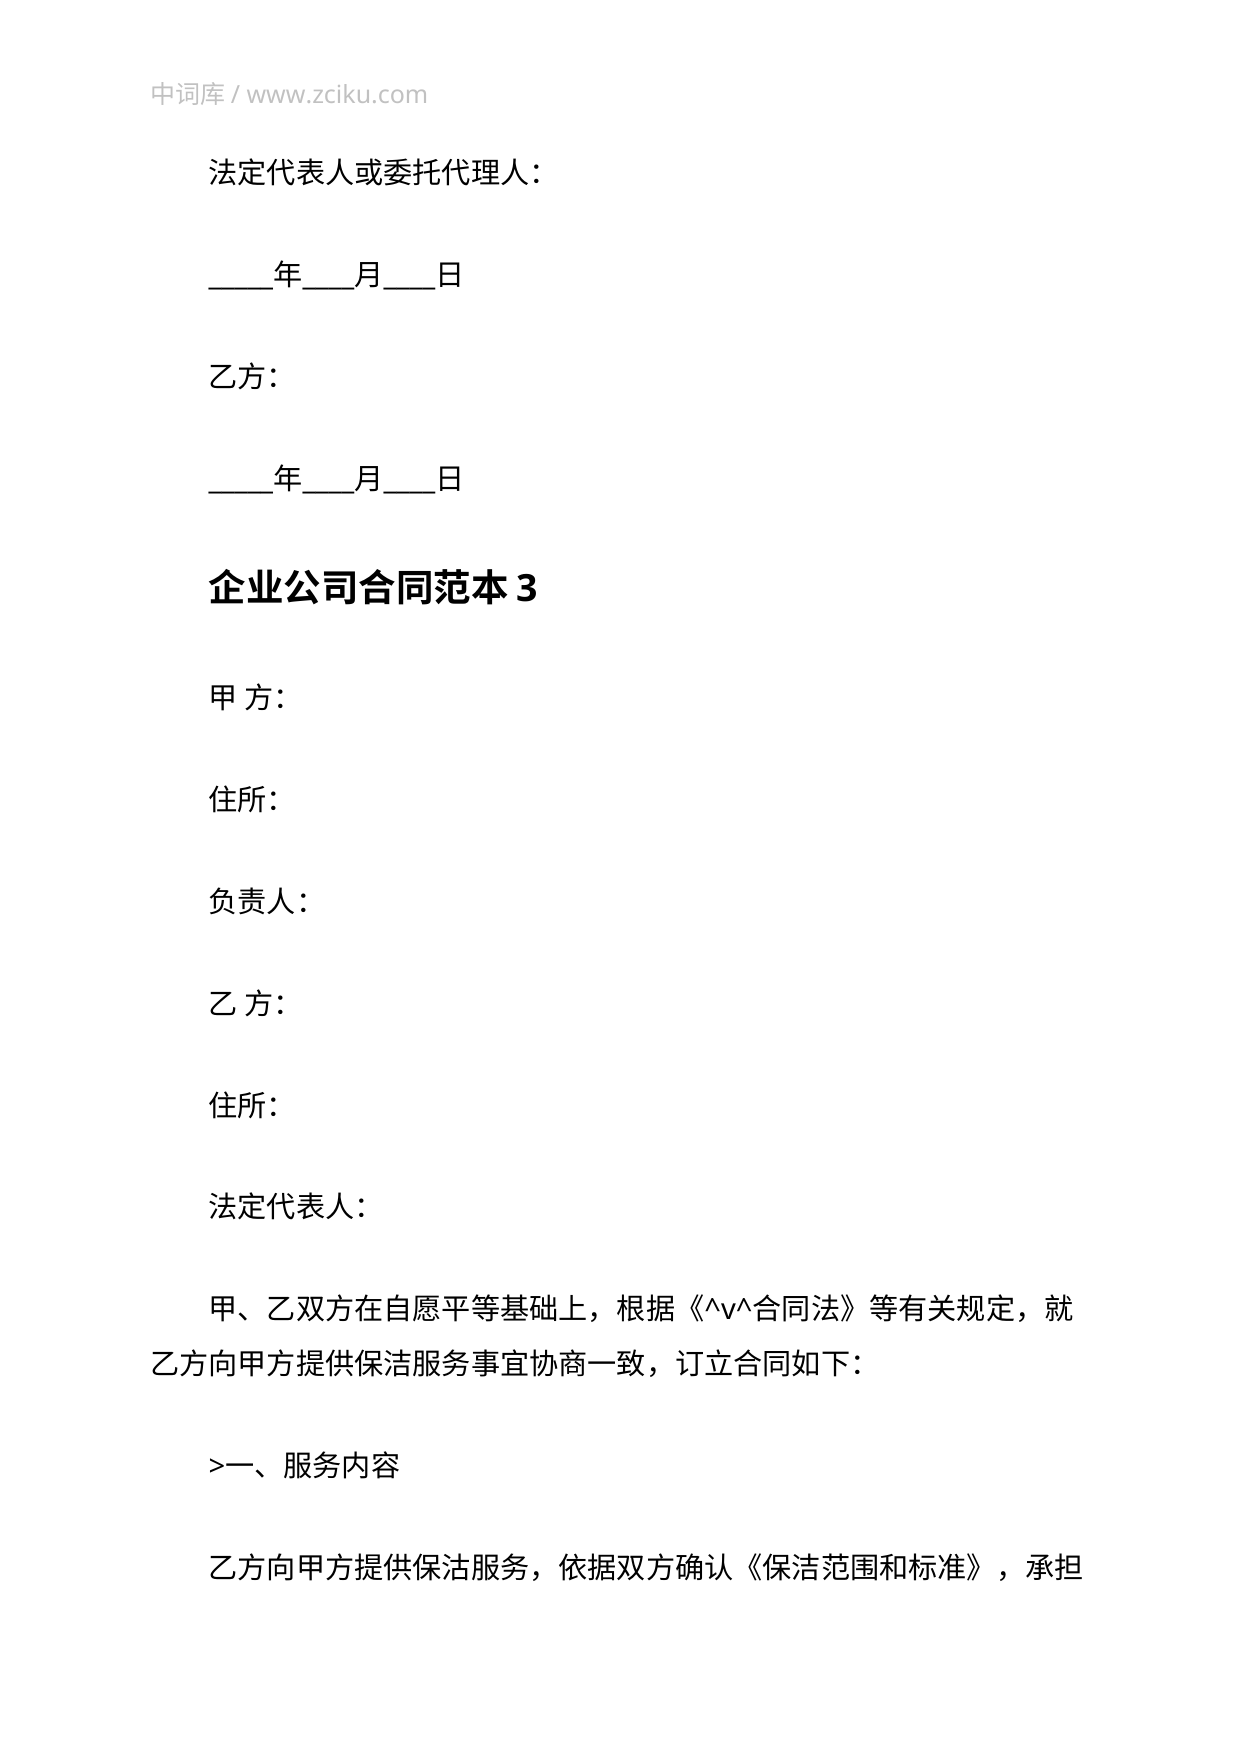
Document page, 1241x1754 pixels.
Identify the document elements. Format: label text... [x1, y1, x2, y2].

text _____年____月____日 [150, 252, 1090, 294]
text 法定代表人： [150, 1184, 1090, 1226]
text 法定代表人或委托代理人： [150, 150, 1090, 192]
text 甲 方： [150, 675, 1090, 717]
text >一、服务内容 [150, 1442, 1090, 1485]
text 乙方： [150, 354, 1090, 396]
text _____年____月____日 [150, 456, 1090, 498]
text 甲、乙双方在自愿平等基础上，根据《^v^合同法》等有关规定，就乙方向甲方提供保洁服务事宜协商一致，订立合同如下： [150, 1286, 1090, 1383]
text 住所： [150, 1082, 1090, 1124]
text 乙 方： [150, 980, 1090, 1023]
text 企业公司合同范本3 [150, 557, 1090, 612]
text 住所： [150, 777, 1090, 819]
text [150, 1544, 1090, 1587]
text 负责人： [150, 879, 1090, 921]
